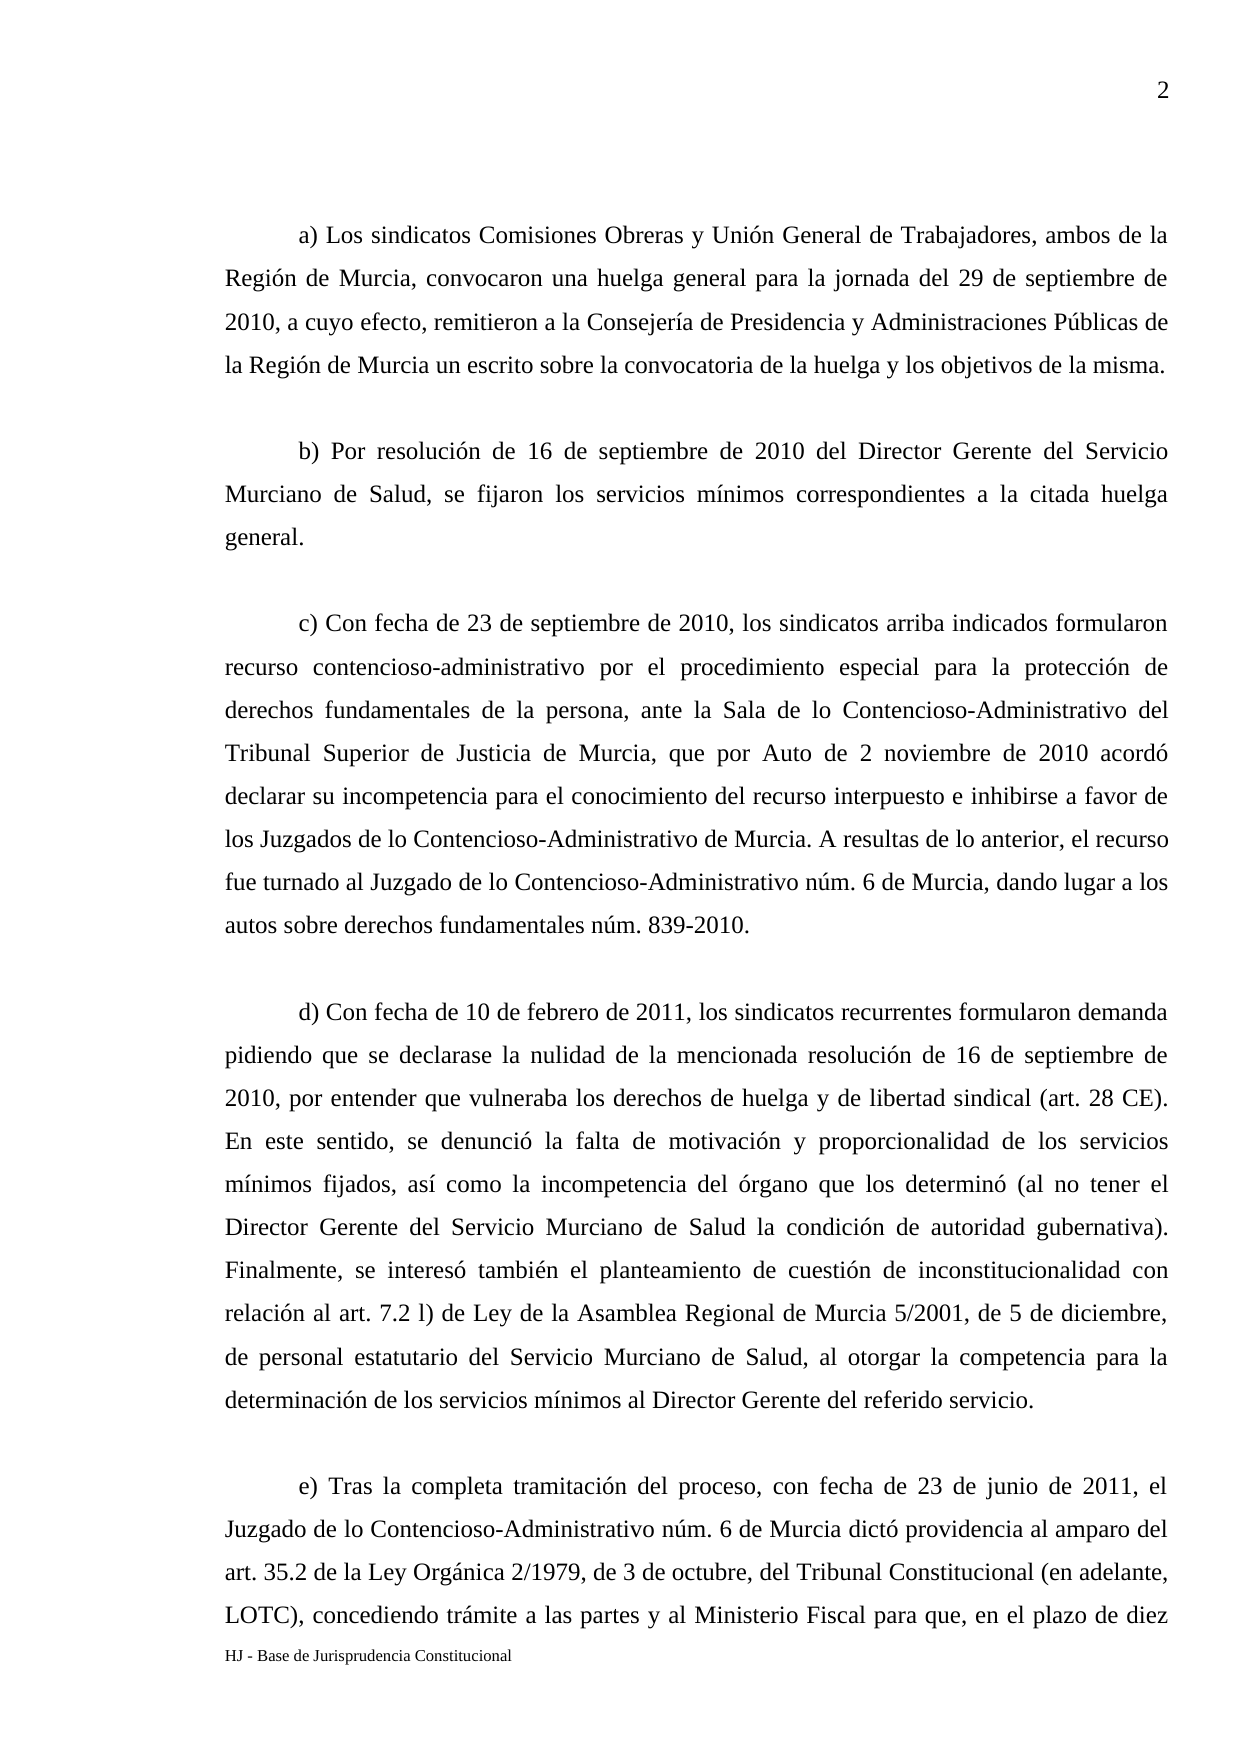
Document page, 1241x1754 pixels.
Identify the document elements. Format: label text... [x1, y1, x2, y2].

text b) Por resolución de 16 de septiembre de 2010 del Director Gerente del Servicio Murciano de Salud, se fijaron los servicios mínimos correspondientes a la citada huelga general. [224, 436, 1169, 551]
text d) Con fecha de 10 de febrero de 2011, los sindicatos recurrentes formularon demanda pidiendo que se declarase la nulidad de la mencionada resolución de 16 de septiembre de 2010, por entender que vulneraba los derechos de huelga y de libertad sindical (art. 28 CE). En este sentido, se denunció la falta de motivación y proporcionalidad de los servicios mínimos fijados, así como la incompetencia del órgano que los determinó (al no tener el Director Gerente del Servicio Murciano de Salud la condición de autoridad gubernativa). Finalmente, se interesó también el planteamiento de cuestión de inconstitucionalidad con relación al art. 7.2 l) de Ley de la Asamblea Regional de Murcia 5/2001, de 5 de diciembre, de personal estatutario del Servicio Murciano de Salud, al otorgar la competencia para la determinación de los servicios mínimos al Director Gerente del referido servicio. [224, 997, 1169, 1413]
text c) Con fecha de 23 de septiembre de 2010, los sindicatos arriba indicados formularon recurso contencioso-administrativo por el procedimiento especial para la protección de derechos fundamentales de la persona, ante la Sala de lo Contencioso-Administrativo del Tribunal Superior de Justicia de Murcia, que por Auto de 2 noviembre de 2010 acordó declarar su incompetencia para el conocimiento del recurso interpuesto e inhibirse a favor de los Juzgados de lo Contencioso-Administrativo de Murcia. A resultas de lo anterior, el recurso fue turnado al Juzgado de lo Contencioso-Administrativo núm. 6 de Murcia, dando lugar a los autos sobre derechos fundamentales núm. 839-2010. [224, 608, 1169, 939]
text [224, 1471, 1169, 1629]
text a) Los sindicatos Comisiones Obreras y Unión General de Trabajadores, ambos de la Región de Murcia, convocaron una huelga general para la jornada del 29 de septiembre de 2010, a cuyo efecto, remitieron a la Consejería de Presidencia y Administraciones Públicas de la Región de Murcia un escrito sobre la convocatoria de la huelga y los objetivos de la misma. [224, 220, 1169, 378]
